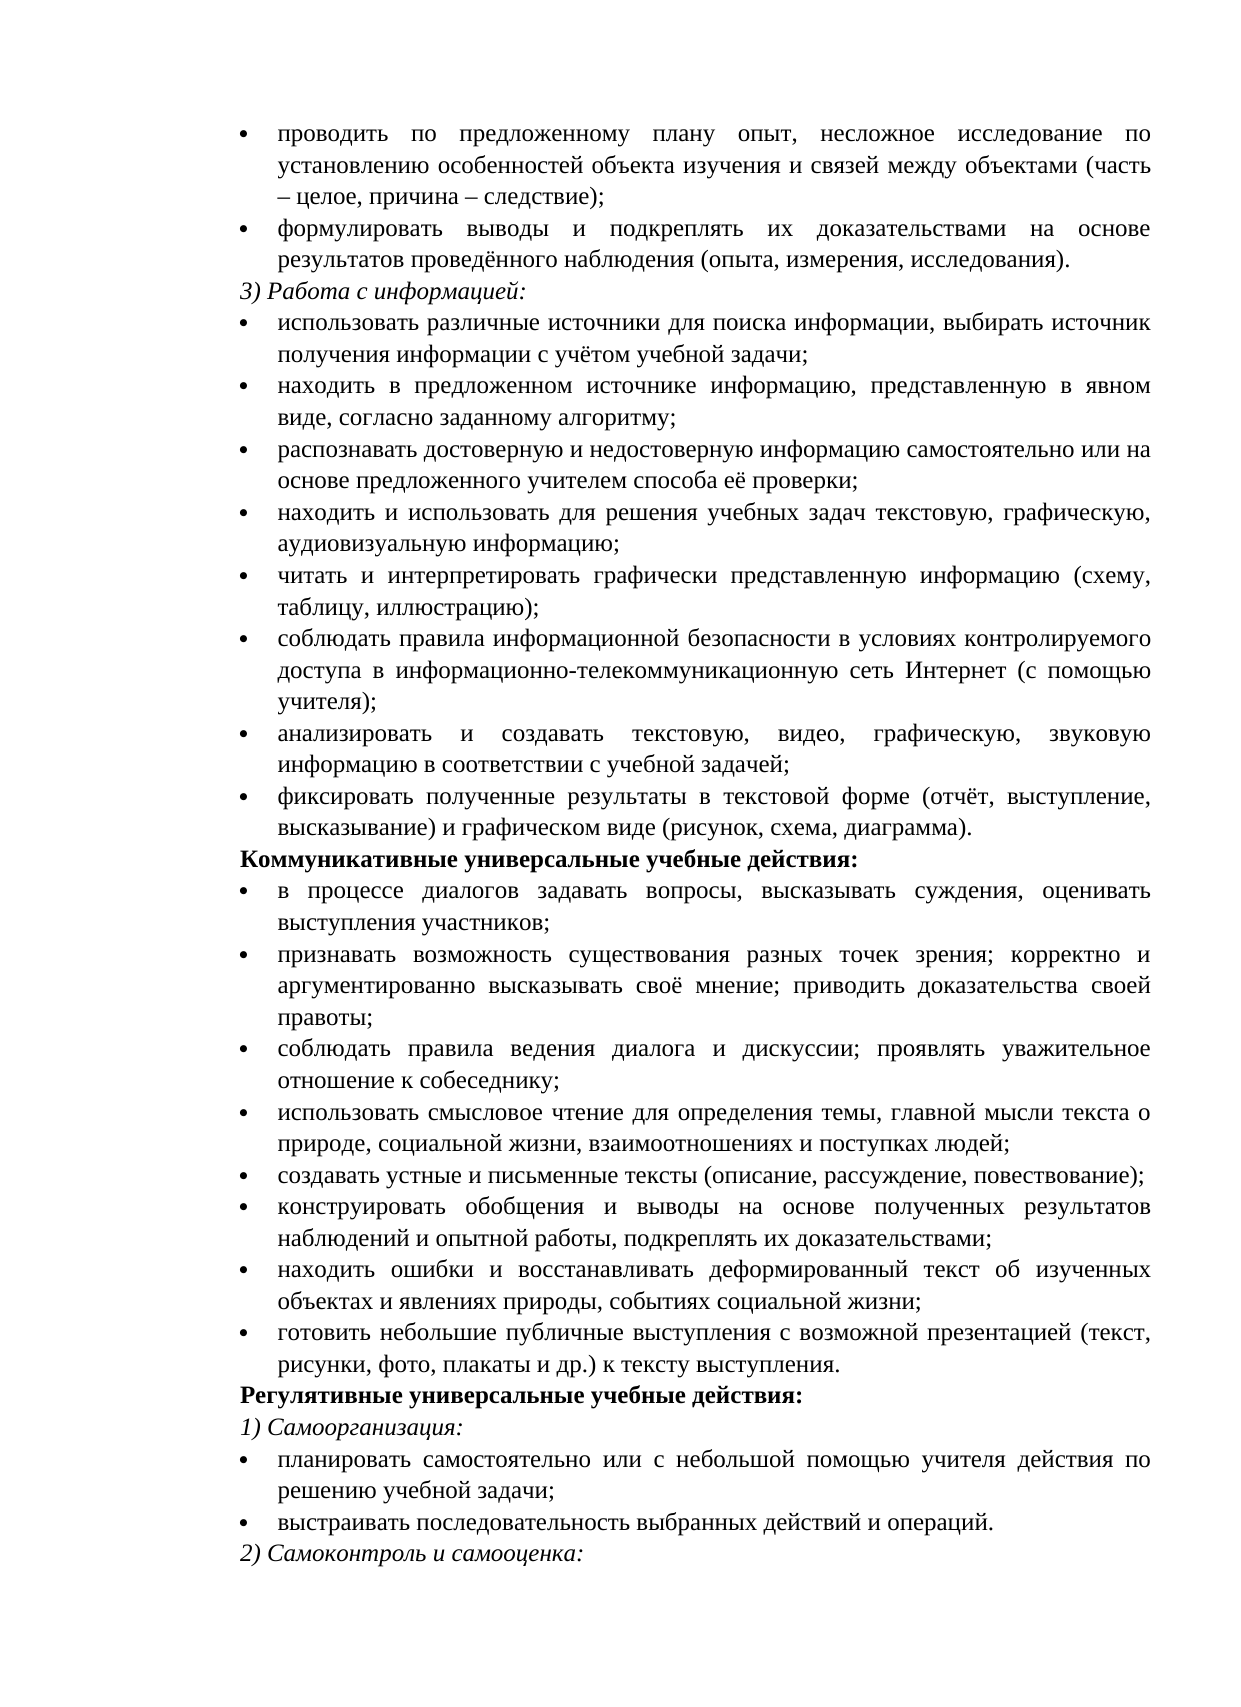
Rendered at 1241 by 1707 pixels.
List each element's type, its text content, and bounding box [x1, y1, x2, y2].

list находить в предложенном источнике информацию, представленную в явном виде, согласно заданному алгоритму; [240, 371, 1152, 431]
list анализировать и создавать текстовую, видео, графическую, звуковую информацию в соответствии с учебной задачей; [240, 718, 1152, 778]
list находить ошибки и восстанавливать деформированный текст об изученных объектах и явлениях природы, событиях социальной жизни; [240, 1254, 1152, 1315]
list создавать устные и письменные тексты (описание, рассуждение, повествование); [240, 1160, 1152, 1188]
list в процессе диалогов задавать вопросы, высказывать суждения, оценивать выступления участников; [240, 876, 1152, 936]
text Коммуникативные универсальные учебные действия: [177, 844, 1152, 873]
list использовать различные источники для поиска информации, выбирать источник получения информации с учётом учебной задачи; [240, 307, 1152, 368]
list признавать возможность существования разных точек зрения; корректно и аргументированно высказывать своё мнение; приводить доказательства своей правоты; [240, 939, 1152, 1031]
list конструировать обобщения и выводы на основе полученных результатов наблюдений и опытной работы, подкреплять их доказательствами; [240, 1191, 1152, 1252]
text 1) Самоорганизация: [177, 1412, 1152, 1441]
list читать и интерпретировать графически представленную информацию (схему, таблицу, иллюстрацию); [240, 560, 1152, 620]
text Регулятивные универсальные учебные действия: [177, 1381, 1152, 1409]
list выстраивать последовательность выбранных действий и операций. [240, 1507, 1152, 1536]
list соблюдать правила информационной безопасности в условиях контролируемого доступа в информационно-телекоммуникационную сеть Интернет (с помощью учителя); [240, 623, 1152, 715]
list находить и использовать для решения учебных задач текстовую, графическую, аудиовизуальную информацию; [240, 497, 1152, 557]
list фиксировать полученные результаты в текстовой форме (отчёт, выступление, высказывание) и графическом виде (рисунок, схема, диаграмма). [240, 781, 1152, 841]
list готовить небольшие публичные выступления с возможной презентацией (текст, рисунки, фото, плакаты и др.) к тексту выступления. [240, 1317, 1152, 1378]
list формулировать выводы и подкреплять их доказательствами на основе результатов проведённого наблюдения (опыта, измерения, исследования). [240, 213, 1152, 273]
text 2) Самоконтроль и самооценка: [177, 1538, 1152, 1567]
list распознавать достоверную и недостоверную информацию самостоятельно или на основе предложенного учителем способа её проверки; [240, 434, 1152, 494]
text 3) Работа с информацией: [177, 276, 1152, 305]
list соблюдать правила ведения диалога и дискуссии; проявлять уважительное отношение к собеседнику; [240, 1033, 1152, 1094]
list планировать самостоятельно или с небольшой помощью учителя действия по решению учебной задачи; [240, 1444, 1152, 1504]
list использовать смысловое чтение для определения темы, главной мысли текста о природе, социальной жизни, взаимоотношениях и поступках людей; [240, 1097, 1152, 1157]
list проводить по предложенному плану опыт, несложное исследование по установлению особенностей объекта изучения и связей между объектами (часть – целое, причина – следствие); [240, 118, 1152, 210]
